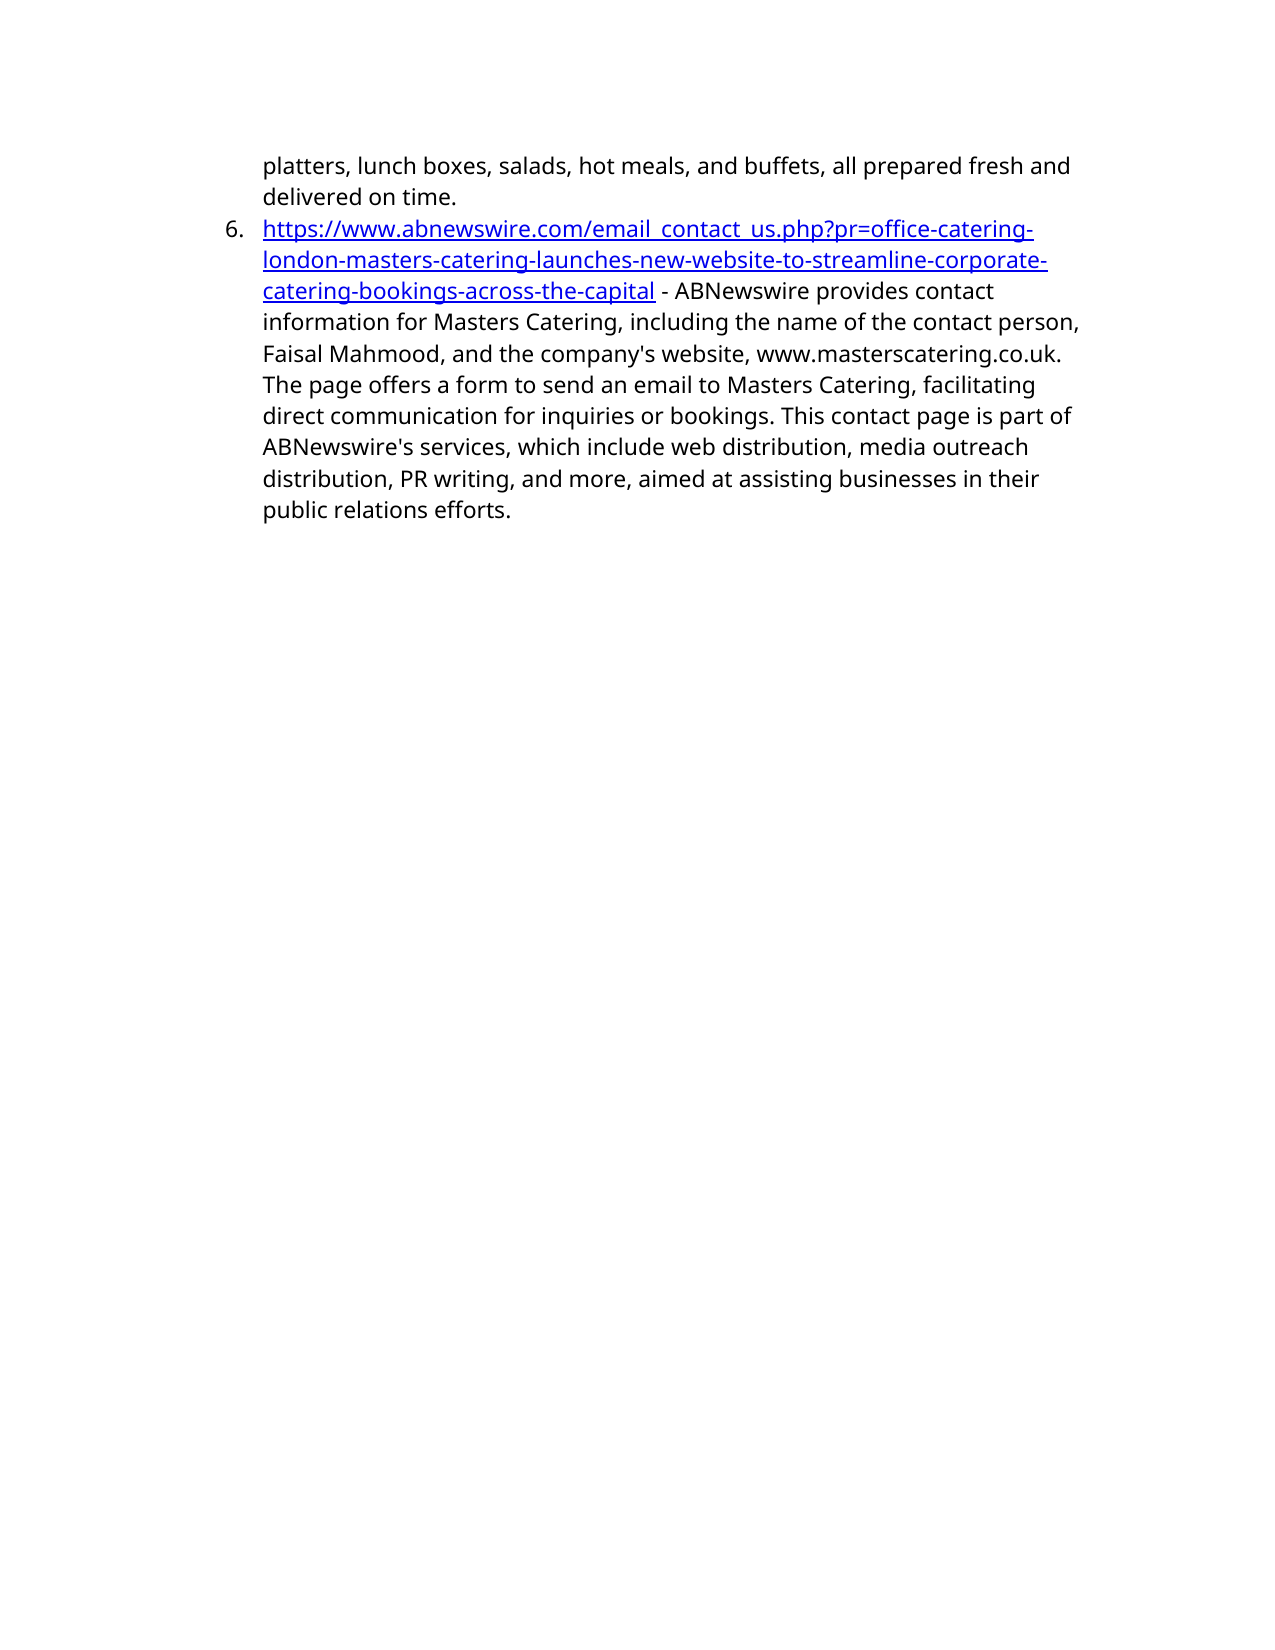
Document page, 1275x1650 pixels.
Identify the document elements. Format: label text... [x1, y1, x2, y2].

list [225, 150, 1087, 212]
list https://www.abnewswire.com/email_contact_us.php?pr=office-catering-london-masters-catering-launches-new-website-to-streamline-corporate-catering-bookings-across-the-capital - ABNewswire provides contact information for Masters Catering, including the name of the contact person, Faisal Mahmood, and the company's website, www.masterscatering.co.uk. The page offers a form to send an email to Masters Catering, facilitating direct communication for inquiries or bookings. This contact page is part of ABNewswire's services, which include web distribution, media outreach distribution, PR writing, and more, aimed at assisting businesses in their public relations efforts. [225, 212, 1087, 525]
